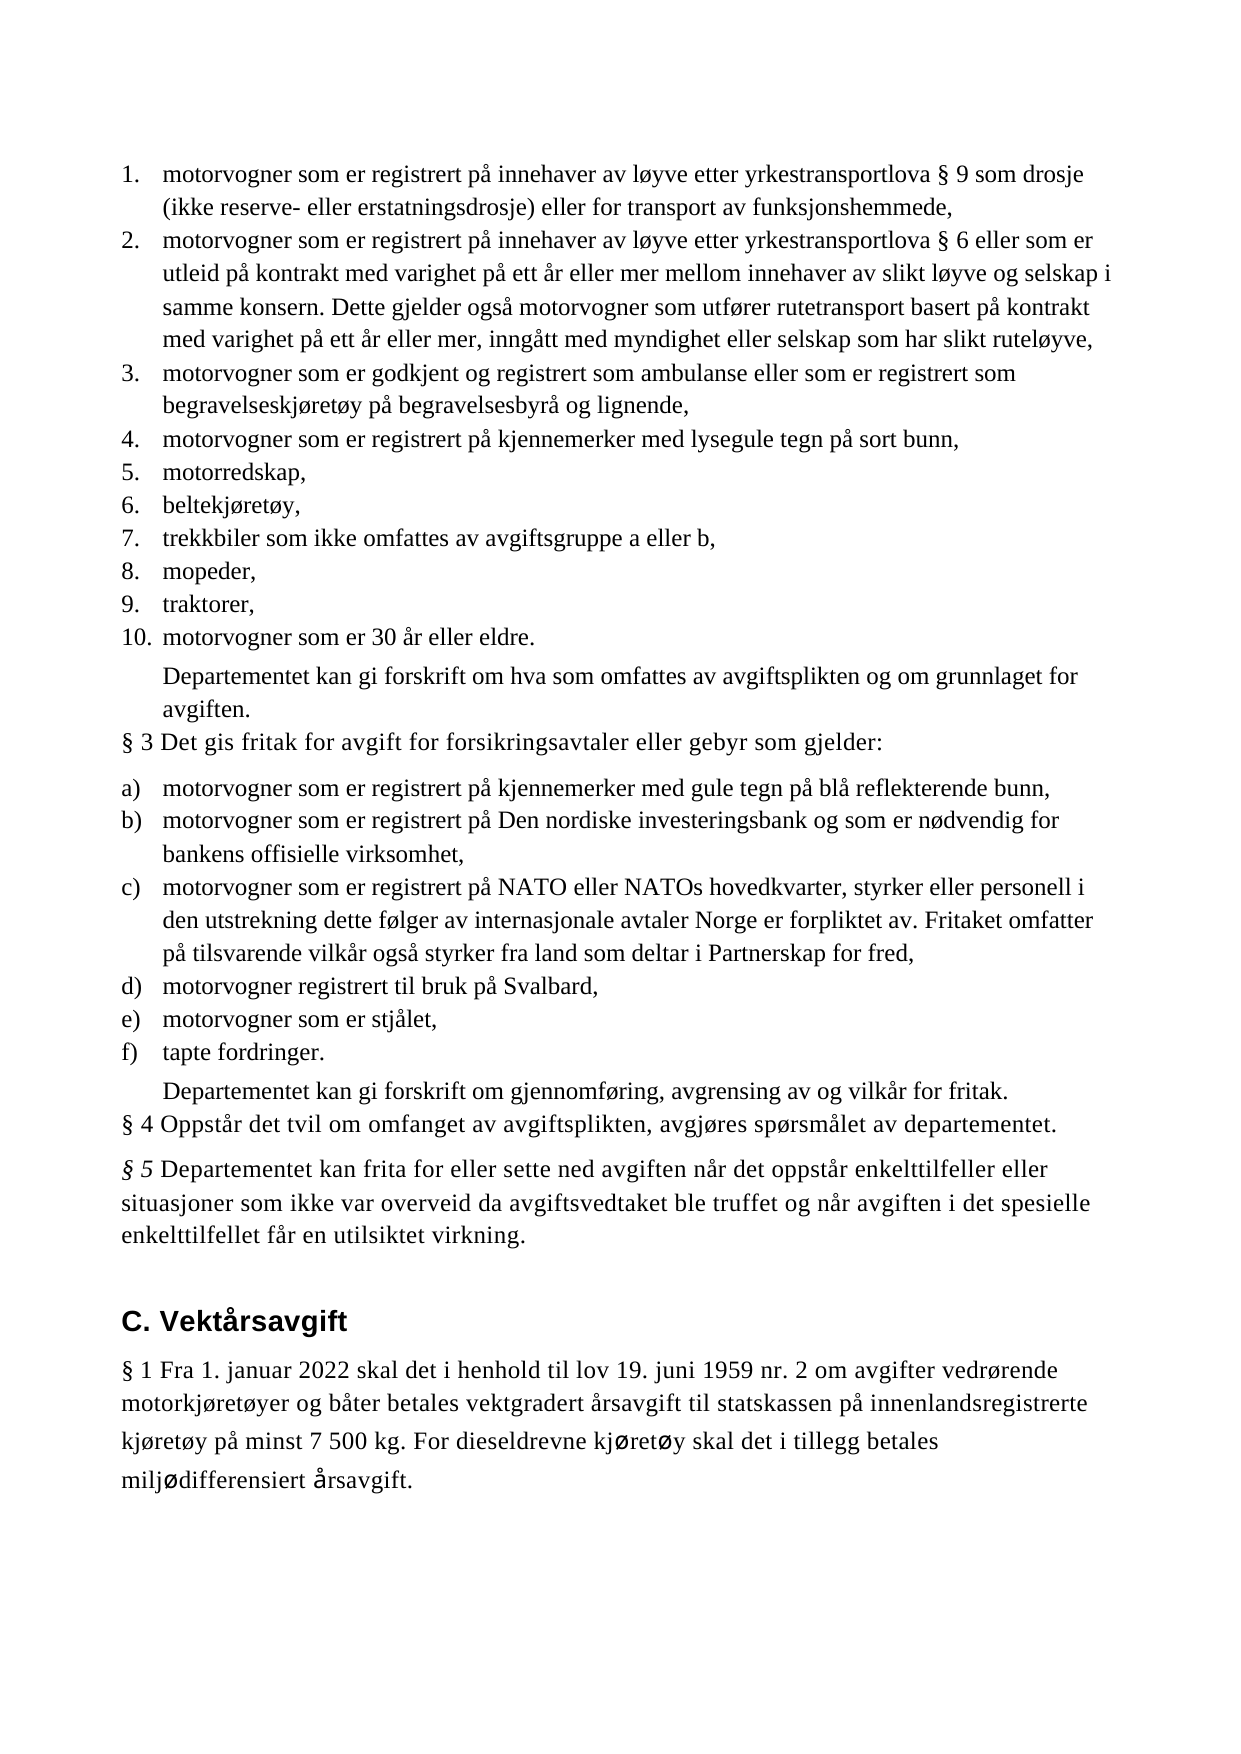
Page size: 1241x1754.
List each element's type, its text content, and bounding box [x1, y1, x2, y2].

list f) tapte fordringer. [121, 1037, 1119, 1066]
list 3. motorvogner som er godkjent og registrert som ambulanse eller som er registrert som begravelseskjøretøy på begravelsesbyrå og lignende, [121, 358, 1119, 419]
list 8. mopeder, [121, 556, 1119, 584]
list 6. beltekjøretøy, [121, 490, 1119, 518]
subtitle C. Vektårsavgift [121, 1304, 1119, 1337]
list 4. motorvogner som er registrert på kjennemerker med lysegule tegn på sort bunn, [121, 424, 1119, 452]
list 7. trekkbiler som ikke omfattes av avgiftsgruppe a eller b, [121, 523, 1119, 551]
list 2. motorvogner som er registrert på innehaver av løyve etter yrkestransportlova § 6 eller som er utleid på kontrakt med varighet på ett år eller mer mellom innehaver av slikt løyve og selskap i samme konsern. Dette gjelder også motorvogner som utfører rutetransport basert på kontrakt med varighet på ett år eller mer, inngått med myndighet eller selskap som har slikt ruteløyve, [121, 226, 1119, 353]
list 9. traktorer, [121, 589, 1119, 617]
list b) motorvogner som er registrert på Den nordiske investeringsbank og som er nødvendig for bankens offisielle virksomhet, [121, 806, 1119, 867]
list a) motorvogner som er registrert på kjennemerker med gule tegn på blå reflekterende bunn, [121, 773, 1119, 801]
list 10. motorvogner som er 30 år eller eldre. [121, 622, 1119, 651]
list 1. motorvogner som er registrert på innehaver av løyve etter yrkestransportlova § 9 som drosje (ikke reserve- eller erstatningsdrosje) eller for transport av funksjonshemmede, [121, 159, 1119, 221]
text § 1 Fra 1. januar 2022 skal det i henhold til lov 19. juni 1959 nr. 2 om avgifter vedrørende motorkjøretøyer og båter betales vektgradert årsavgift til statskassen på innenlandsregistrerte kjøretøy på minst 7 500 kg. For dieseldrevne kjøretøy skal det i tillegg betales miljødifferensiert årsavgift. [121, 1355, 1119, 1496]
list Departementet kan gi forskrift om gjennomføring, avgrensing av og vilkår for fritak. [162, 1076, 1119, 1105]
text § 5 Departementet kan frita for eller sette ned avgiften når det oppstår enkelttilfeller eller situasjoner som ikke var overveid da avgiftsvedtaket ble truffet og når avgiften i det spesielle enkelttilfellet får en utilsiktet virkning. [121, 1154, 1119, 1249]
text § 3 Det gis fritak for avgift for forsikringsavtaler eller gebyr som gjelder: [121, 727, 1119, 756]
list Departementet kan gi forskrift om hva som omfattes av avgiftsplikten og om grunnlaget for avgiften. [162, 661, 1119, 723]
text § 4 Oppstår det tvil om omfanget av avgiftsplikten, avgjøres spørsmålet av departementet. [121, 1109, 1119, 1138]
list e) motorvogner som er stjålet, [121, 1004, 1119, 1032]
list d) motorvogner registrert til bruk på Svalbard, [121, 971, 1119, 999]
list 5. motorredskap, [121, 457, 1119, 485]
list c) motorvogner som er registrert på NATO eller NATOs hovedkvarter, styrker eller personell i den utstrekning dette følger av internasjonale avtaler Norge er forpliktet av. Fritaket omfatter på tilsvarende vilkår også styrker fra land som deltar i Partnerskap for fred, [121, 872, 1119, 966]
